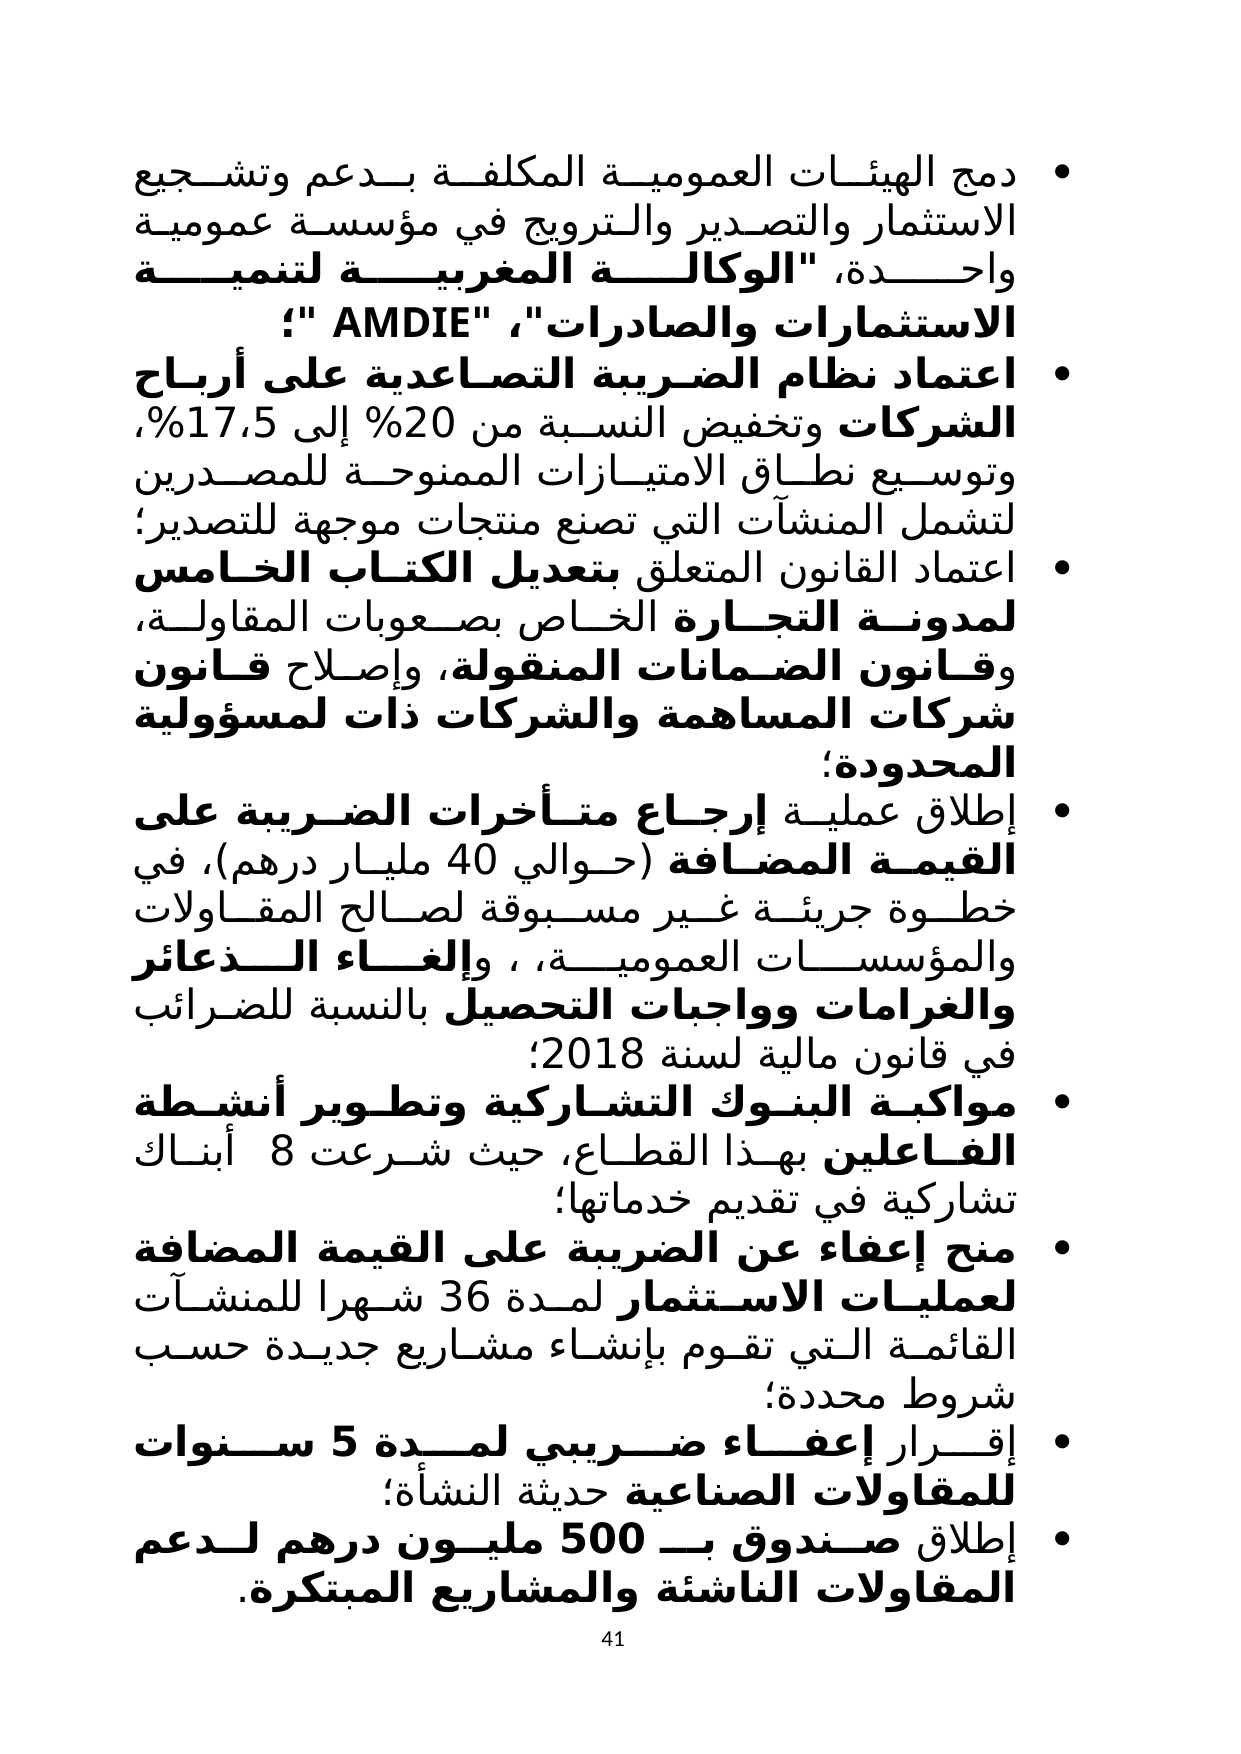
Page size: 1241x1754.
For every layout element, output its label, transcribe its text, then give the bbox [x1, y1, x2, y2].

text إطلاق عملية إرجاع متأخرات الضريبة على القيمة المضافة (حوالي 40 مليار درهم)، في خطوة جريئة غير مسبوقة لصالح المقاولات والمؤسسات العمومية، ، وإلغاء الذعائر والغرامات وواجبات التحصيل بالنسبة للضرائب في قانون مالية لسنة 2018؛ [133, 787, 1055, 1078]
text دمج الهيئات العمومية المكلفة بدعم وتشجيع الاستثمار والتصدير والترويج في مؤسسة عمومية واحدة، "الوكالة المغربية لتنمية الاستثمارات والصادرات"، "AMDIE "؛ [133, 148, 1055, 350]
text مواكبة البنوك التشاركية وتطوير أنشطة الفاعلين بهذا القطاع، حيث شرعت 8 أبناك تشاركية في تقديم خدماتها؛ [133, 1078, 1055, 1224]
text إطلاق صندوق بـ 500 مليون درهم لدعم المقاولات الناشئة والمشاريع المبتكرة. [133, 1515, 1055, 1612]
text اعتماد القانون المتعلق بتعديل الكتاب الخامس لمدونة التجارة الخاص بصعوبات المقاولة، وقانون الضمانات المنقولة، وإصلاح قانون شركات المساهمة والشركات ذات لمسؤولية المحدودة؛ [133, 544, 1055, 787]
text اعتماد نظام الضريبة التصاعدية على أرباح الشركات وتخفيض النسبة من 20% إلى 17،5%، وتوسيع نطاق الامتيازات الممنوحة للمصدرين لتشمل المنشآت التي تصنع منتجات موجهة للتصدير؛ [133, 350, 1055, 544]
text إقرار إعفاء ضريبي لمدة 5 سنوات للمقاولات الصناعية حديثة النشأة؛ [133, 1418, 1055, 1515]
text منح إعفاء عن الضريبة على القيمة المضافة لعمليات الاستثمار لمدة 36 شهرا للمنشآت القائمة التي تقوم بإنشاء مشاريع جديدة حسب شروط محددة؛ [133, 1224, 1055, 1418]
